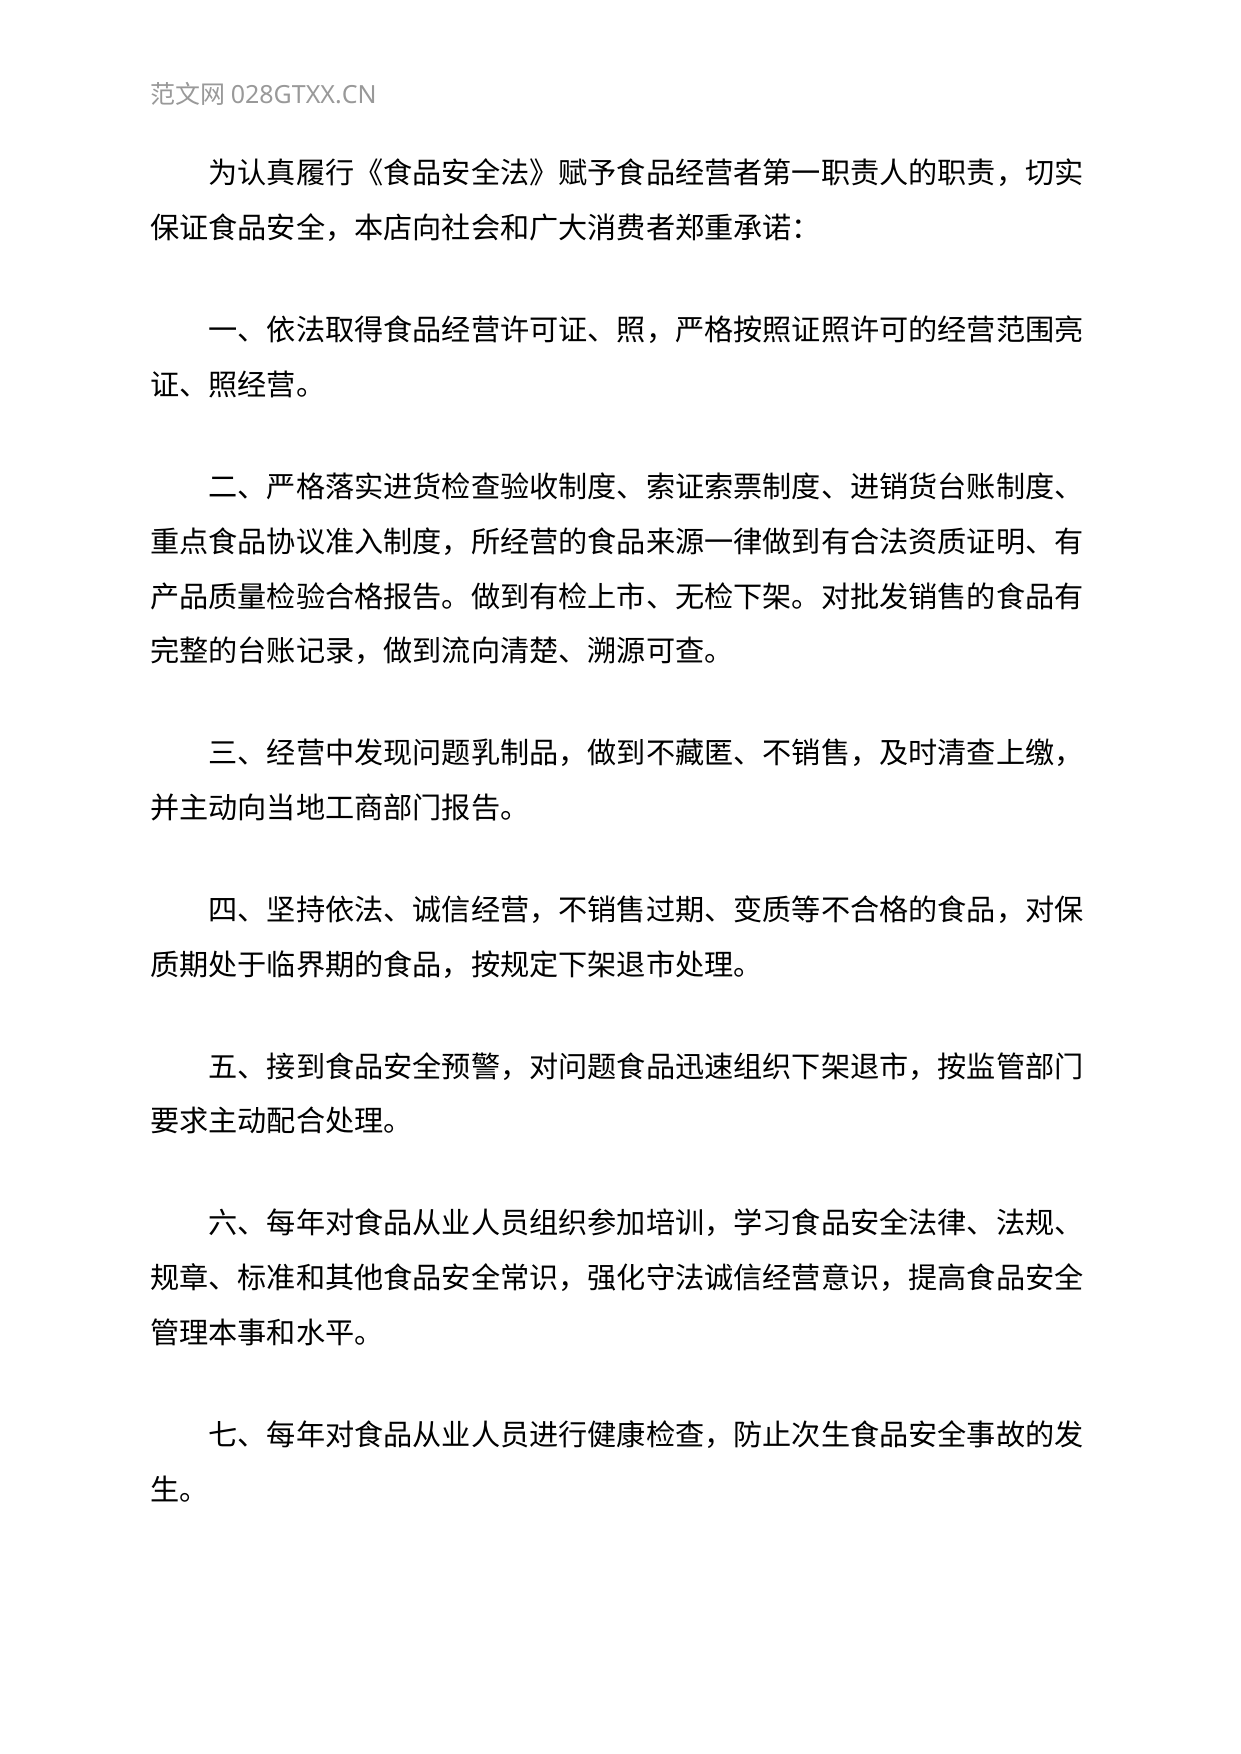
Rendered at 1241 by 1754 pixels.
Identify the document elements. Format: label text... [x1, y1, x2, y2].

text 为认真履行《食品安全法》赋予食品经营者第一职责人的职责，切实保证食品安全，本店向社会和广大消费者郑重承诺： [150, 150, 1090, 247]
text 一、依法取得食品经营许可证、照，严格按照证照许可的经营范围亮证、照经营。 [150, 307, 1090, 404]
text 七、每年对食品从业人员进行健康检查，防止次生食品安全事故的发生。 [150, 1411, 1090, 1508]
text 四、坚持依法、诚信经营，不销售过期、变质等不合格的食品，对保质期处于临界期的食品，按规定下架退市处理。 [150, 886, 1090, 984]
text 三、经营中发现问题乳制品，做到不藏匿、不销售，及时清查上缴，并主动向当地工商部门报告。 [150, 730, 1090, 827]
text 二、严格落实进货检查验收制度、索证索票制度、进销货台账制度、重点食品协议准入制度，所经营的食品来源一律做到有合法资质证明、有产品质量检验合格报告。做到有检上市、无检下架。对批发销售的食品有完整的台账记录，做到流向清楚、溯源可查。 [150, 463, 1090, 670]
text 五、接到食品安全预警，对问题食品迅速组织下架退市，按监管部门要求主动配合处理。 [150, 1043, 1090, 1140]
text 六、每年对食品从业人员组织参加培训，学习食品安全法律、法规、规章、标准和其他食品安全常识，强化守法诚信经营意识，提高食品安全管理本事和水平。 [150, 1200, 1090, 1352]
